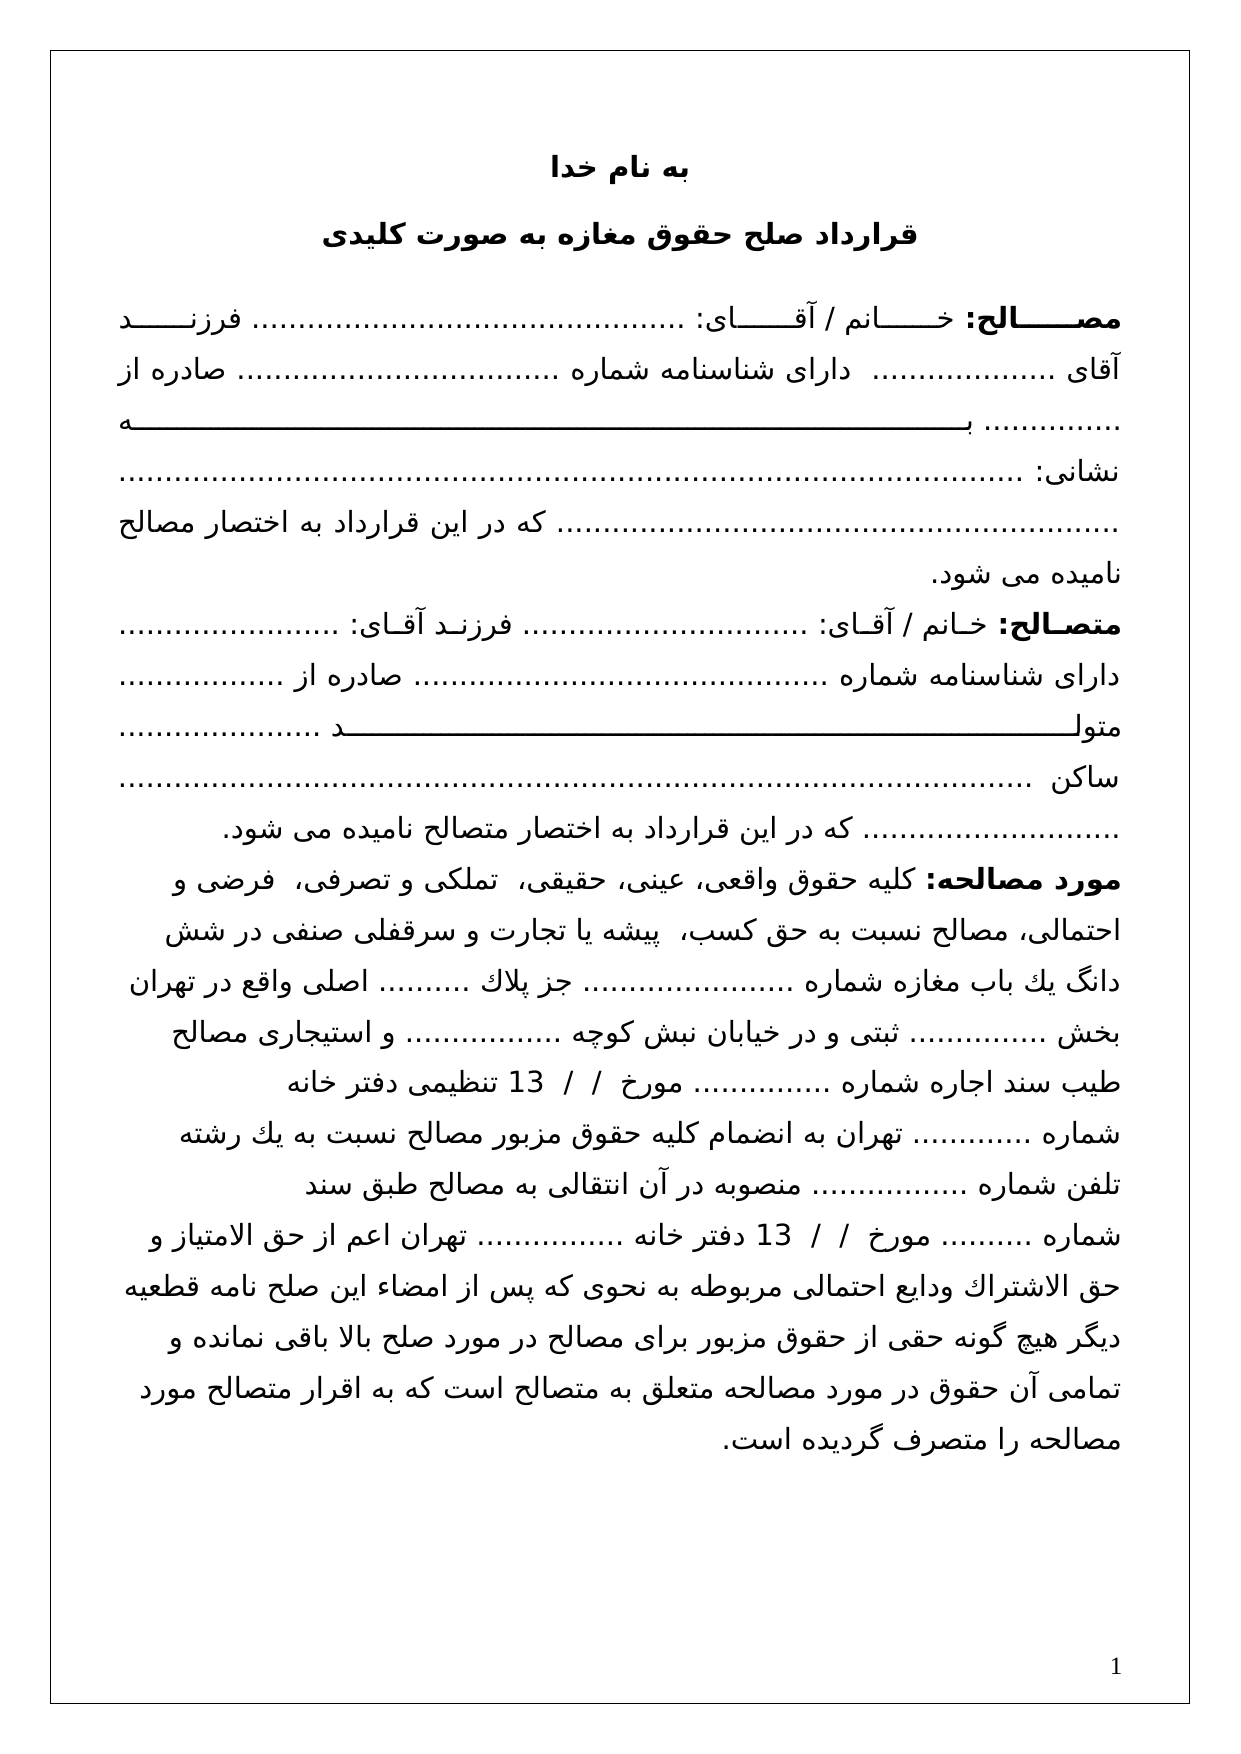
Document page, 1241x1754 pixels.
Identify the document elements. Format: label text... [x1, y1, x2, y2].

text مورد مصالحه: كلیه حقوق واقعی، ‌عینی، ‌حقیقی، تملكی و تصرفی، فرضی و احتمالی، مصالح نسبت به حق كسب، پیشه یا تجارت و سرقفلی صنفی در شش دانگ یك باب مغازه شماره ....................... جز پلاك .......... اصلی واقع در تهران بخش ............... ثبتی و در خیابان نبش كوچه ................. و استیجاری مصالح طیب سند اجاره شماره ............... مورخ / / 13 تنظیمی دفتر خانه شماره ............. تهران به انضمام كلیه حقوق مزبور مصالح نسبت به یك رشته تلفن شماره ................. منصوبه در آن انتقالی به مصالح طبق سند شماره .......... مورخ / / 13 دفتر خانه ................ تهران اعم از حق الامتیاز و حق الاشتراك ودایع احتمالی مربوطه به نحوی كه پس از امضاء این صلح نامه قطعیه دیگر هیچ گونه حقی از حقوق مزبور برای مصالح در مورد صلح بالا باقی نمانده و تمامی آن حقوق در مورد مصالحه متعلق به متصالح است كه به اقرار متصالح مورد مصالحه را متصرف گردیده است. [118, 862, 1122, 1456]
text مصالح: خانم / آقای: ............................................... فرزند آقای .................... دارای شناسنامه شماره ................................... صادره از ............... به نشانی: ............................................................................................................................................................... كه در این قرارداد به اختصار مصالح نامیده می شود. [118, 302, 1122, 590]
text به نام خدا [118, 150, 1122, 184]
text قرارداد صلح حقوق مغازه به صورت كلیدی [118, 217, 1122, 251]
text متصالح: خانم / آقای: ............................... فرزند آقای: ........................ دارای شناسنامه شماره ............................................. صادره از .................. متولد ...................... ساكن ............................................................................................................................... كه در این قرارداد به اختصار متصالح نامیده می شود. [118, 607, 1122, 845]
